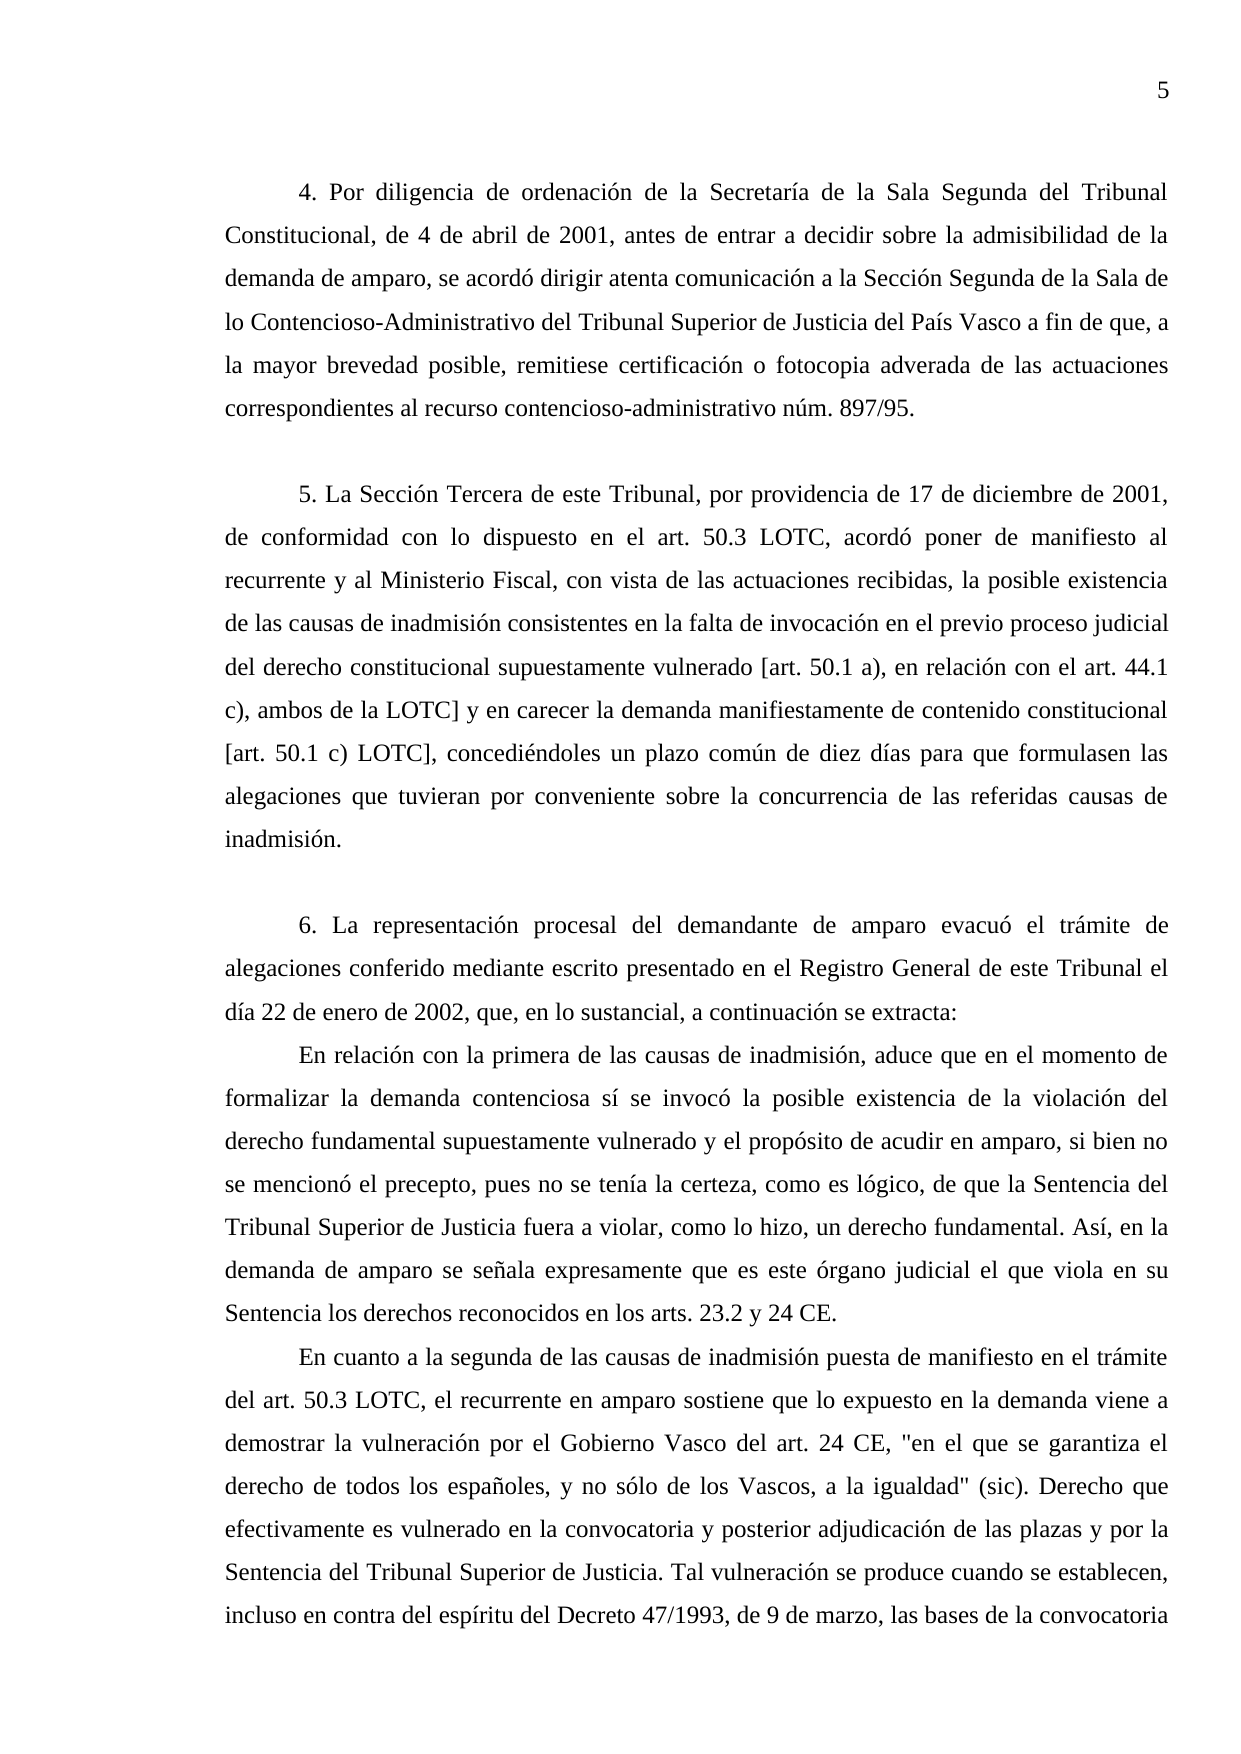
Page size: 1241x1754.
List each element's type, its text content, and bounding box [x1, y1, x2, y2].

text 5. La Sección Tercera de este Tribunal, por providencia de 17 de diciembre de 2001, de conformidad con lo dispuesto en el art. 50.3 LOTC, acordó poner de manifiesto al recurrente y al Ministerio Fiscal, con vista de las actuaciones recibidas, la posible existencia de las causas de inadmisión consistentes en la falta de invocación en el previo proceso judicial del derecho constitucional supuestamente vulnerado [art. 50.1 a), en relación con el art. 44.1 c), ambos de la LOTC] y en carecer la demanda manifiestamente de contenido constitucional [art. 50.1 c) LOTC], concediéndoles un plazo común de diez días para que formulasen las alegaciones que tuvieran por conveniente sobre la concurrencia de las referidas causas de inadmisión. [224, 479, 1169, 853]
text En relación con la primera de las causas de inadmisión, aduce que en el momento de formalizar la demanda contenciosa sí se invocó la posible existencia de la violación del derecho fundamental supuestamente vulnerado y el propósito de acudir en amparo, si bien no se mencionó el precepto, pues no se tenía la certeza, como es lógico, de que la Sentencia del Tribunal Superior de Justicia fuera a violar, como lo hizo, un derecho fundamental. Así, en la demanda de amparo se señala expresamente que es este órgano judicial el que viola en su Sentencia los derechos reconocidos en los arts. 23.2 y 24 CE. [224, 1040, 1169, 1327]
text 6. La representación procesal del demandante de amparo evacuó el trámite de alegaciones conferido mediante escrito presentado en el Registro General de este Tribunal el día 22 de enero de 2002, que, en lo sustancial, a continuación se extracta: [224, 910, 1169, 1025]
text 4. Por diligencia de ordenación de la Secretaría de la Sala Segunda del Tribunal Constitucional, de 4 de abril de 2001, antes de entrar a decidir sobre la admisibilidad de la demanda de amparo, se acordó dirigir atenta comunicación a la Sección Segunda de la Sala de lo Contencioso-Administrativo del Tribunal Superior de Justicia del País Vasco a fin de que, a la mayor brevedad posible, remitiese certificación o fotocopia adverada de las actuaciones correspondientes al recurso contencioso-administrativo núm. 897/95. [224, 177, 1169, 422]
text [224, 1342, 1169, 1629]
